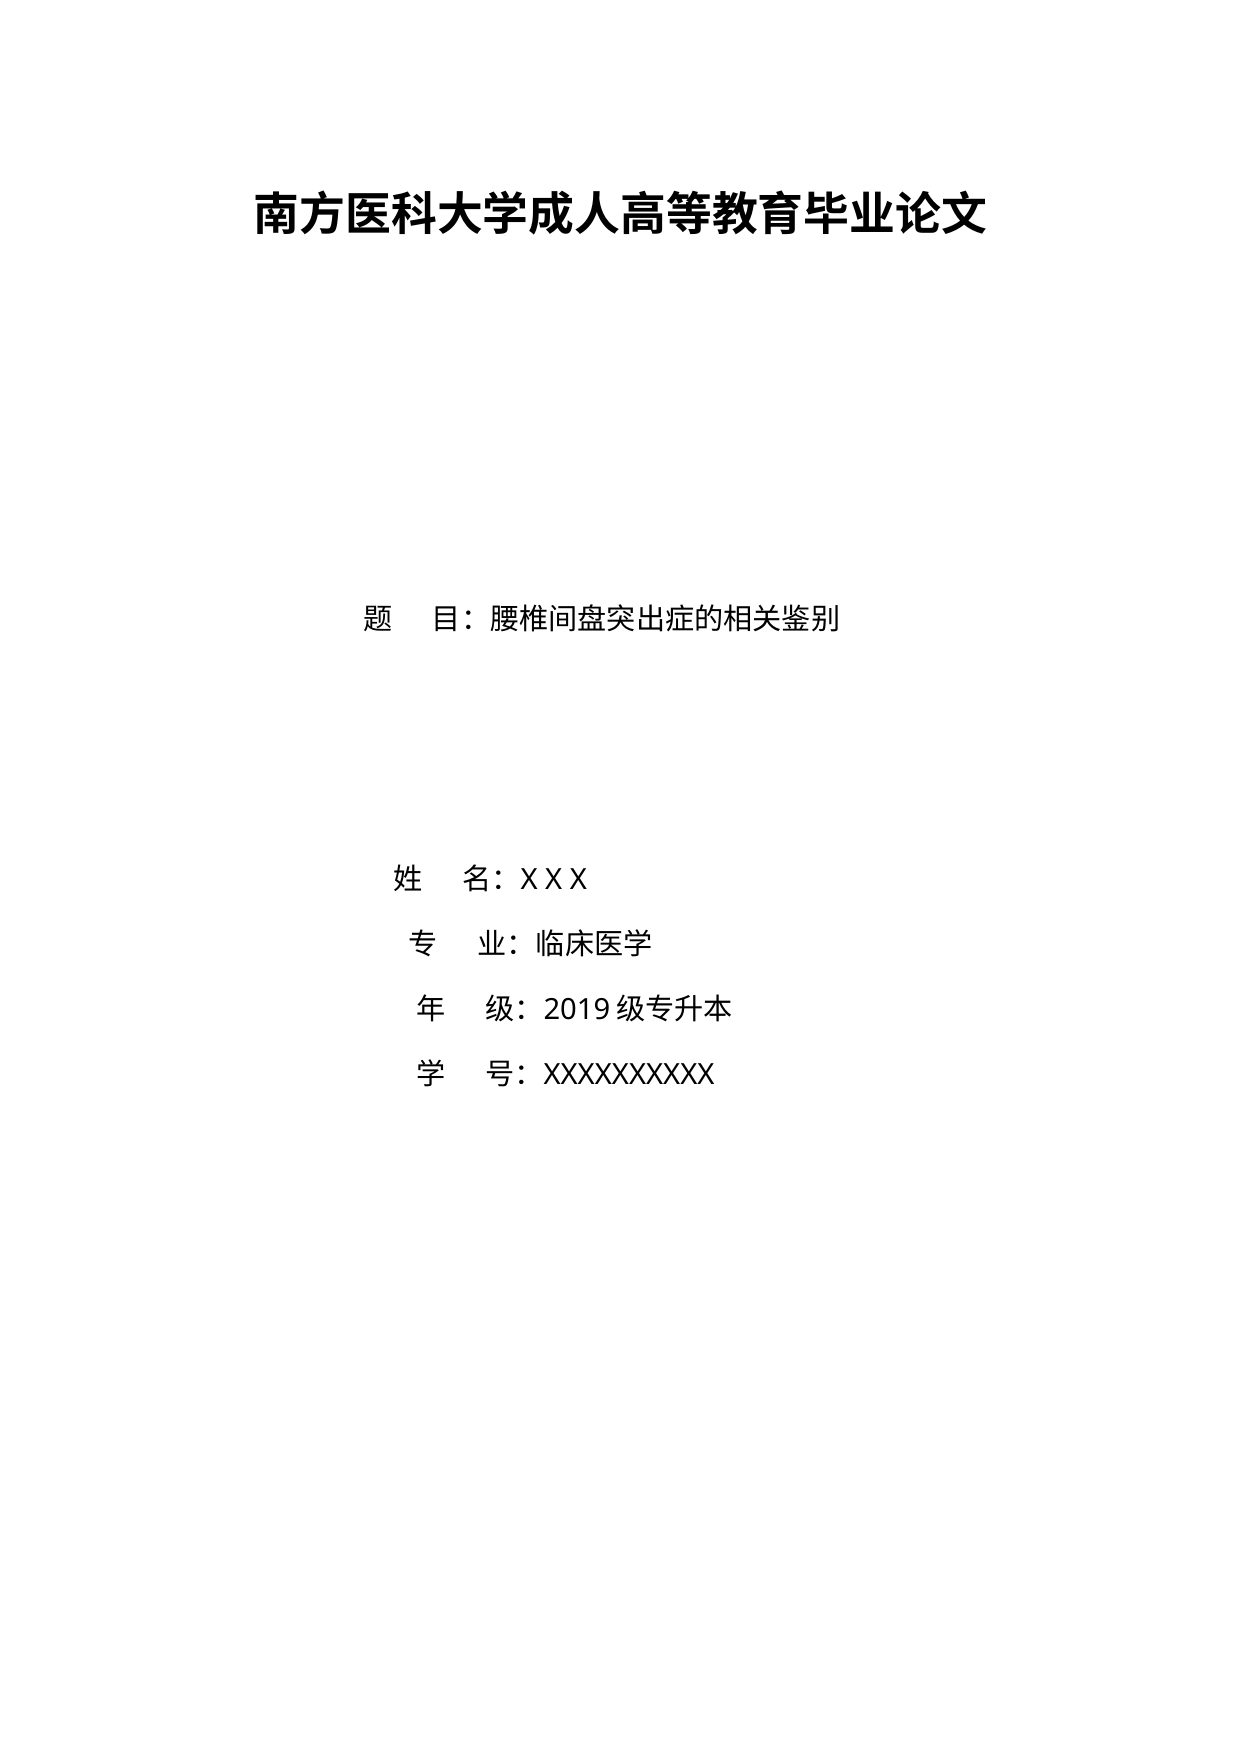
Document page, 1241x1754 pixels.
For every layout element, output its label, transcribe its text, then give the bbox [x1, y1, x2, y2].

text 南方医科大学成人高等教育毕业论文 [187, 162, 1053, 259]
text 专 业：临床医学 [187, 909, 1053, 974]
text 学 号：XXXXXXXXXX [187, 1039, 1053, 1104]
text 题 目：腰椎间盘突出症的相关鉴别 [187, 584, 1053, 649]
text 姓 名：X X X [187, 844, 1053, 909]
text 年 级：2019级专升本 [187, 974, 1053, 1039]
